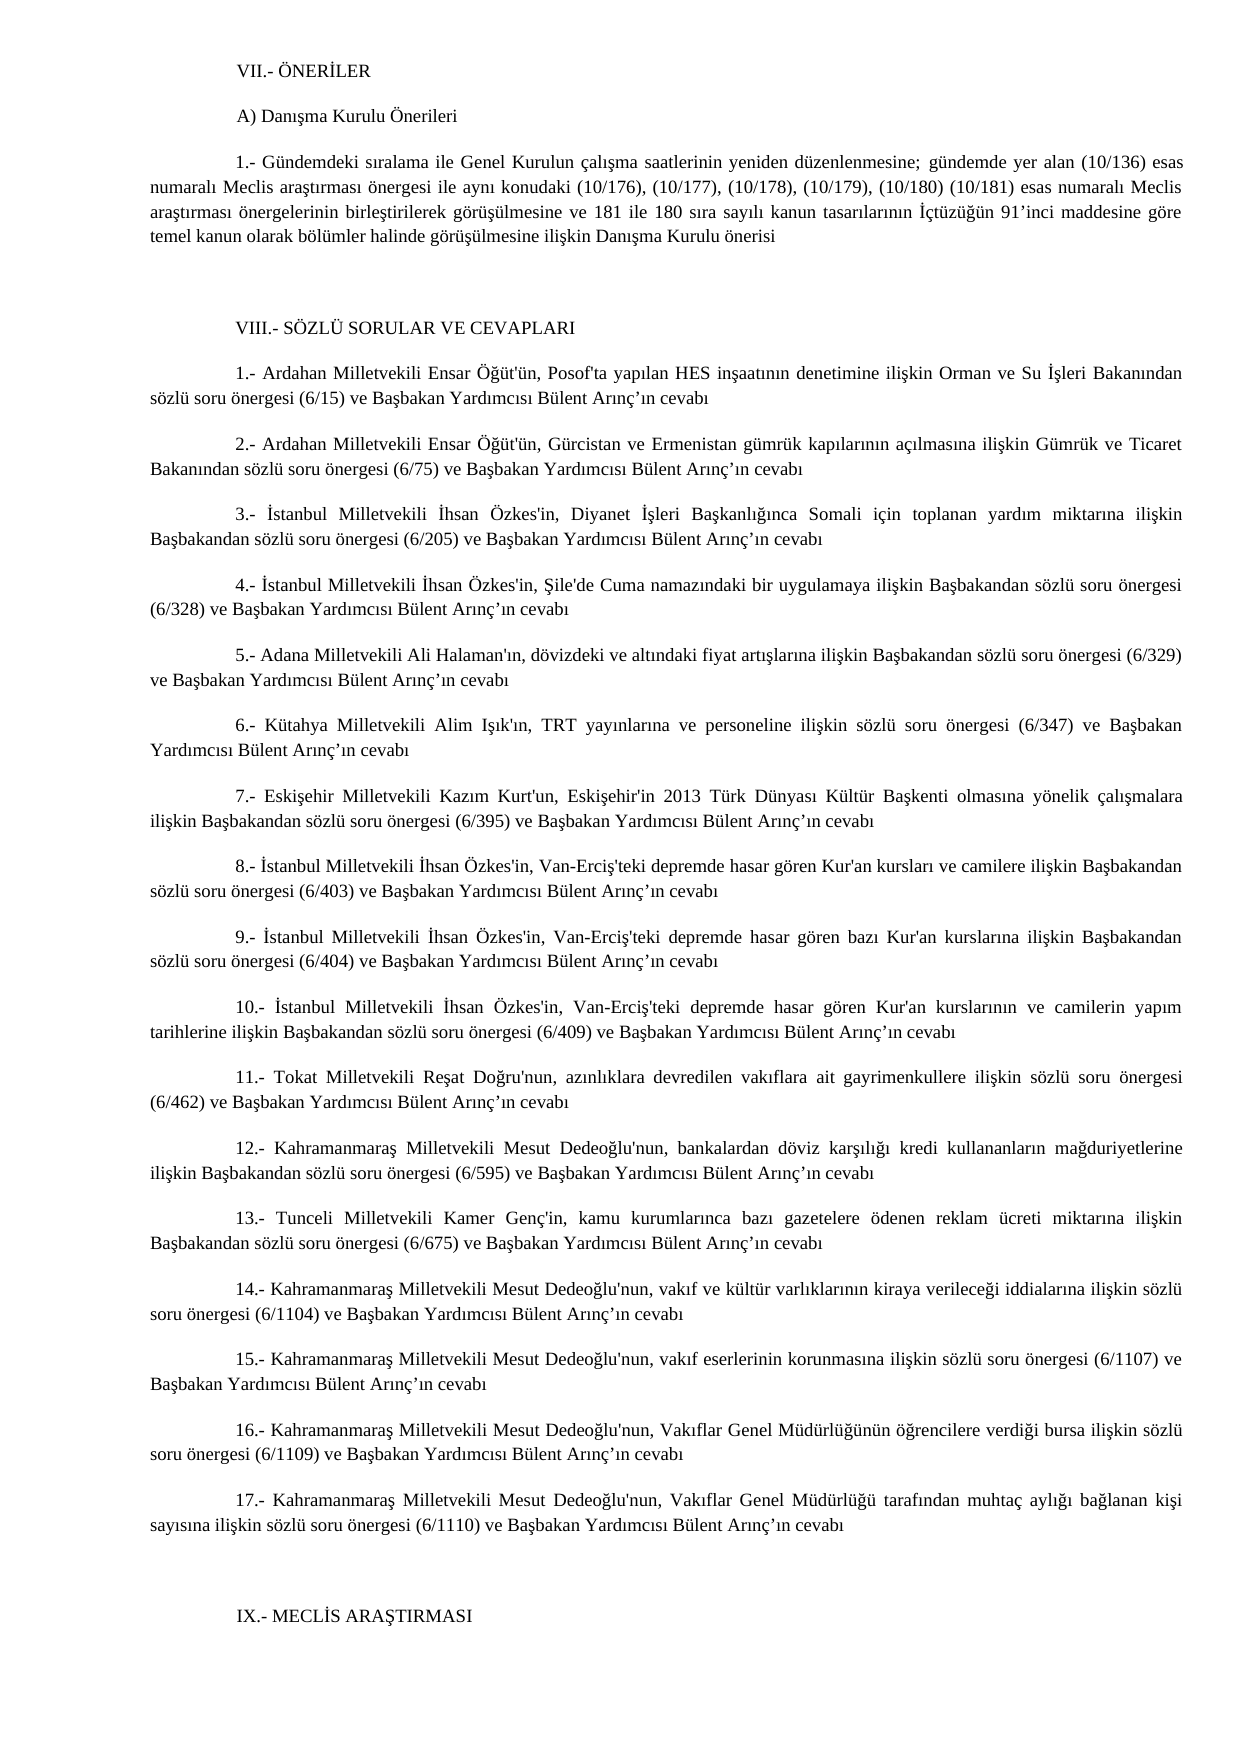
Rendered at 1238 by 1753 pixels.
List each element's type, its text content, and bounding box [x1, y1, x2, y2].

text 8.- İstanbul Milletvekili İhsan Özkes'in, Van-Erciş'teki depremde hasar gören Kur'an kursları ve camilere ilişkin Başbakandan sözlü soru önergesi (6/403) ve Başbakan Yardımcısı Bülent Arınç’ın cevabı [150, 855, 1184, 901]
text 12.- Kahramanmaraş Milletvekili Mesut Dedeoğlu'nun, bankalardan döviz karşılığı kredi kullananların mağduriyetlerine ilişkin Başbakandan sözlü soru önergesi (6/595) ve Başbakan Yardımcısı Bülent Arınç’ın cevabı [150, 1137, 1184, 1183]
text 3.- İstanbul Milletvekili İhsan Özkes'in, Diyanet İşleri Başkanlığınca Somali için toplanan yardım miktarına ilişkin Başbakandan sözlü soru önergesi (6/205) ve Başbakan Yardımcısı Bülent Arınç’ın cevabı [150, 503, 1184, 549]
text 15.- Kahramanmaraş Milletvekili Mesut Dedeoğlu'nun, vakıf eserlerinin korunmasına ilişkin sözlü soru önergesi (6/1107) ve Başbakan Yardımcısı Bülent Arınç’ın cevabı [150, 1348, 1184, 1394]
text 7.- Eskişehir Milletvekili Kazım Kurt'un, Eskişehir'in 2013 Türk Dünyası Kültür Başkenti olmasına yönelik çalışmalara ilişkin Başbakandan sözlü soru önergesi (6/395) ve Başbakan Yardımcısı Bülent Arınç’ın cevabı [150, 785, 1184, 831]
text 13.- Tunceli Milletvekili Kamer Genç'in, kamu kurumlarınca bazı gazetelere ödenen reklam ücreti miktarına ilişkin Başbakandan sözlü soru önergesi (6/675) ve Başbakan Yardımcısı Bülent Arınç’ın cevabı [150, 1207, 1184, 1253]
text 9.- İstanbul Milletvekili İhsan Özkes'in, Van-Erciş'teki depremde hasar gören bazı Kur'an kurslarına ilişkin Başbakandan sözlü soru önergesi (6/404) ve Başbakan Yardımcısı Bülent Arınç’ın cevabı [150, 926, 1184, 972]
text 5.- Adana Milletvekili Ali Halaman'ın, dövizdeki ve altındaki fiyat artışlarına ilişkin Başbakandan sözlü soru önergesi (6/329) ve Başbakan Yardımcısı Bülent Arınç’ın cevabı [150, 644, 1184, 690]
text 2.- Ardahan Milletvekili Ensar Öğüt'ün, Gürcistan ve Ermenistan gümrük kapılarının açılmasına ilişkin Gümrük ve Ticaret Bakanından sözlü soru önergesi (6/75) ve Başbakan Yardımcısı Bülent Arınç’ın cevabı [150, 433, 1184, 479]
text 16.- Kahramanmaraş Milletvekili Mesut Dedeoğlu'nun, Vakıflar Genel Müdürlüğünün öğrencilere verdiği bursa ilişkin sözlü soru önergesi (6/1109) ve Başbakan Yardımcısı Bülent Arınç’ın cevabı [150, 1418, 1184, 1465]
text IX.- MECLİS ARAŞTIRMASI [148, 1605, 1184, 1626]
text 14.- Kahramanmaraş Milletvekili Mesut Dedeoğlu'nun, vakıf ve kültür varlıklarının kiraya verileceği iddialarına ilişkin sözlü soru önergesi (6/1104) ve Başbakan Yardımcısı Bülent Arınç’ın cevabı [150, 1278, 1184, 1324]
text 11.- Tokat Milletvekili Reşat Doğru'nun, azınlıklara devredilen vakıflara ait gayrimenkullere ilişkin sözlü soru önergesi (6/462) ve Başbakan Yardımcısı Bülent Arınç’ın cevabı [150, 1066, 1184, 1113]
text VIII.- SÖZLÜ SORULAR VE CEVAPLARI [150, 317, 1184, 338]
text VII.- ÖNERİLER [148, 60, 1184, 81]
text 1.- Ardahan Milletvekili Ensar Öğüt'ün, Posof'ta yapılan HES inşaatının denetimine ilişkin Orman ve Su İşleri Bakanından sözlü soru önergesi (6/15) ve Başbakan Yardımcısı Bülent Arınç’ın cevabı [150, 362, 1184, 408]
text 6.- Kütahya Milletvekili Alim Işık'ın, TRT yayınlarına ve personeline ilişkin sözlü soru önergesi (6/347) ve Başbakan Yardımcısı Bülent Arınç’ın cevabı [150, 714, 1184, 761]
text A) Danışma Kurulu Önerileri [148, 105, 1184, 127]
text 17.- Kahramanmaraş Milletvekili Mesut Dedeoğlu'nun, Vakıflar Genel Müdürlüğü tarafından muhtaç aylığı bağlanan kişi sayısına ilişkin sözlü soru önergesi (6/1110) ve Başbakan Yardımcısı Bülent Arınç’ın cevabı [150, 1489, 1184, 1535]
text 1.- Gündemdeki sıralama ile Genel Kurulun çalışma saatlerinin yeniden düzenlenmesine; gündemde yer alan (10/136) esas numaralı Meclis araştırması önergesi ile aynı konudaki (10/176), (10/177), (10/178), (10/179), (10/180) (10/181) esas numaralı Meclis araştırması önergelerinin birleştirilerek görüşülmesine ve 181 ile 180 sıra sayılı kanun tasarılarının İçtüzüğün 91’inci maddesine göre temel kanun olarak bölümler halinde görüşülmesine ilişkin Danışma Kurulu önerisi [150, 151, 1184, 247]
text 4.- İstanbul Milletvekili İhsan Özkes'in, Şile'de Cuma namazındaki bir uygulamaya ilişkin Başbakandan sözlü soru önergesi (6/328) ve Başbakan Yardımcısı Bülent Arınç’ın cevabı [150, 573, 1184, 620]
text 10.- İstanbul Milletvekili İhsan Özkes'in, Van-Erciş'teki depremde hasar gören Kur'an kurslarının ve camilerin yapım tarihlerine ilişkin Başbakandan sözlü soru önergesi (6/409) ve Başbakan Yardımcısı Bülent Arınç’ın cevabı [150, 996, 1184, 1042]
